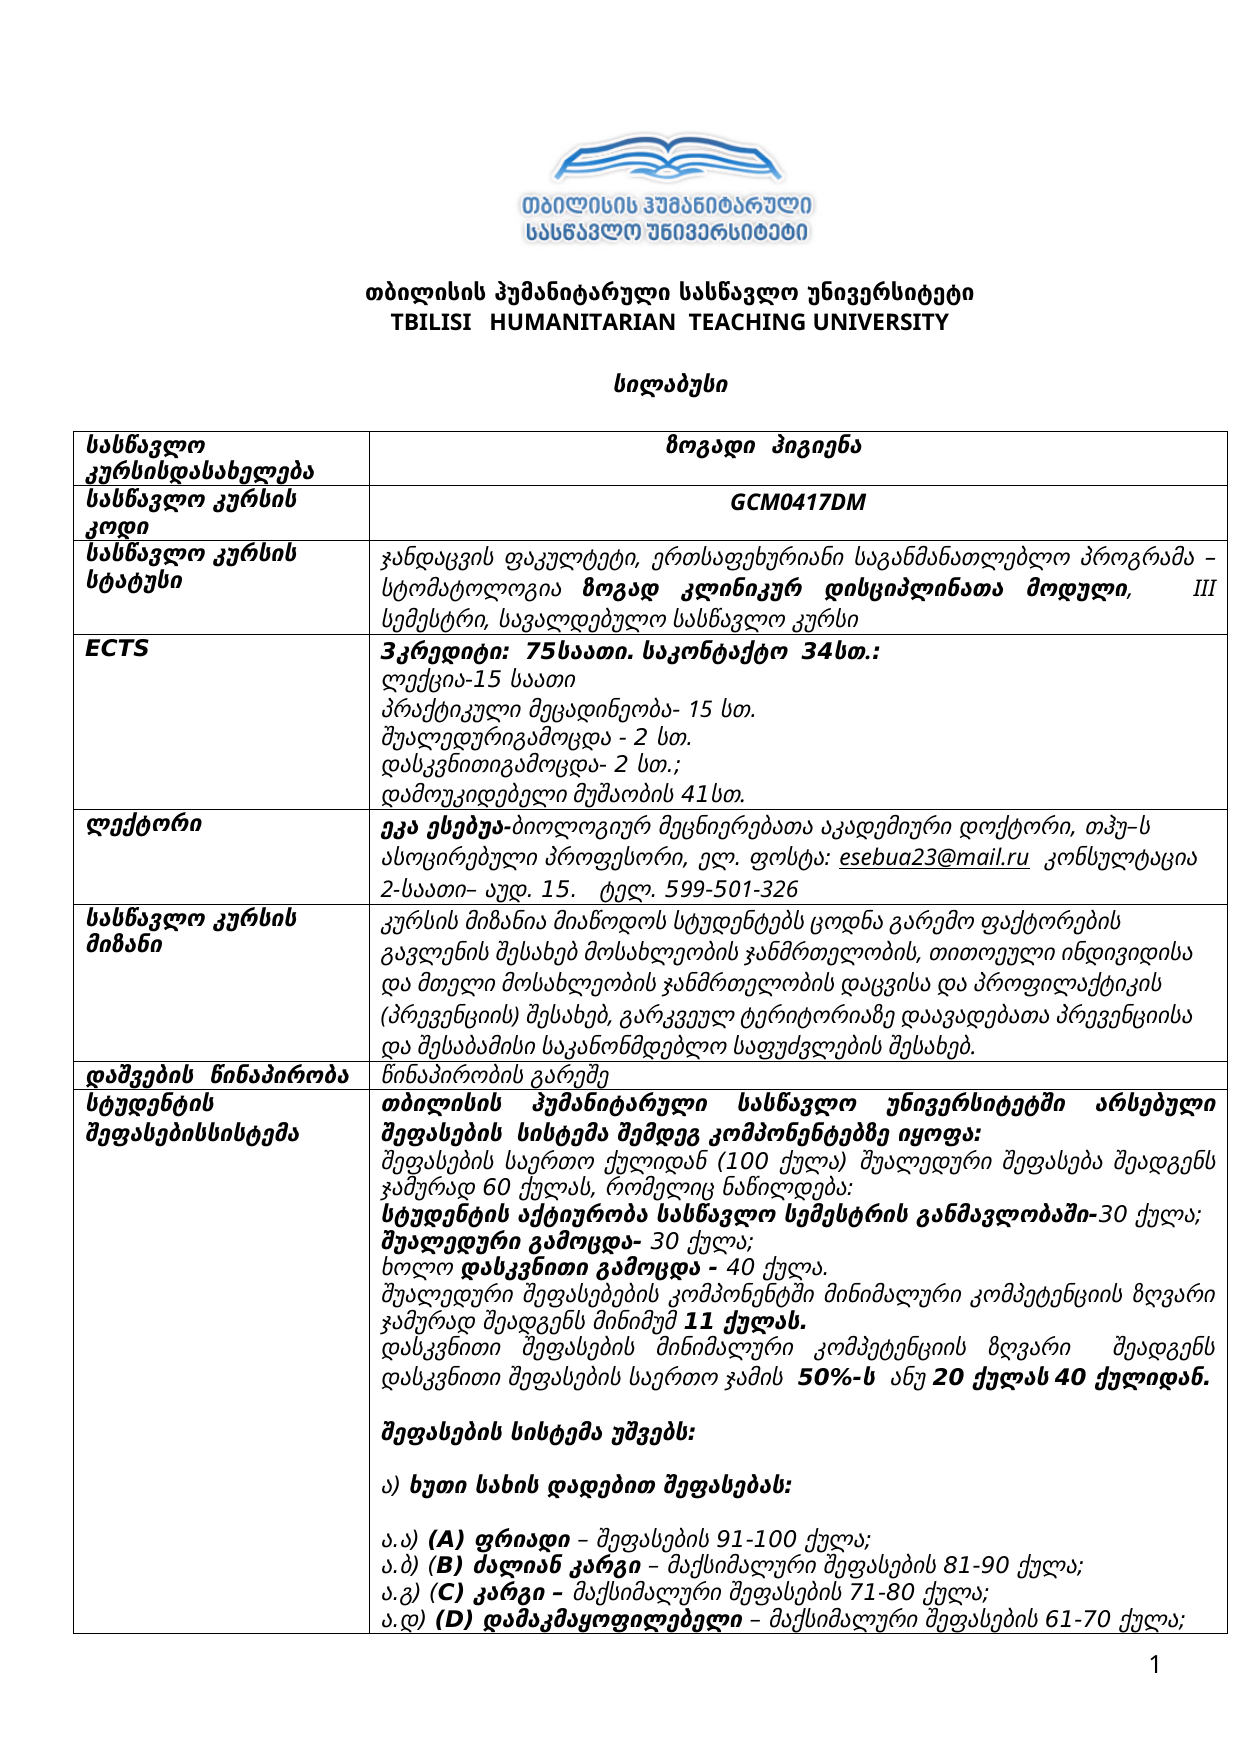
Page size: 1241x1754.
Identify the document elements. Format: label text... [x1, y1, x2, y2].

text TBILISI HUMANITARIAN TEACHING UNIVERSITY [177, 306, 1162, 337]
table_cell კურსის მიზანია მიაწოდოს სტუდენტებს ცოდნა გარემო ფაქტორების გავლენის შესახებ მოსახლეობის ჯანმრთელობის, თითოეული ინდივიდისა და მთელი მოსახლეობის ჯანმრთელობის დაცვისა და პროფილაქტიკის (პრევენციის) შესახებ, გარკვეულ ტერიტორიაზე დაავადებათა პრევენციისა და შესაბამისი საკანონმდებლო საფუძვლების შესახებ. [370, 905, 1227, 1061]
table_header ზოგადი ჰიგიენა [370, 432, 1227, 485]
table_cell სასწავლო კურსის სტატუსი [74, 541, 369, 634]
table_cell სასწავლო კურსის კოდი [74, 486, 369, 539]
text სილაბუსი [177, 368, 1162, 399]
table_cell ლექტორი [74, 810, 369, 904]
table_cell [74, 1090, 369, 1632]
subtitle თბილისის ჰუმანიტარული სასწავლო უნივერსიტეტი [177, 279, 1162, 306]
table_cell ECTS [74, 635, 369, 809]
table_cell სასწავლო კურსის მიზანი [74, 905, 369, 1061]
table_cell დაშვების წინაპირობა [74, 1062, 369, 1089]
table_cell წინაპირობის გარეშე [370, 1062, 1227, 1089]
picture [467, 118, 873, 279]
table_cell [370, 1090, 1227, 1632]
table_cell GCM0417DM [370, 486, 1227, 539]
table_cell 3კრედიტი: 75საათი. საკონტაქტო 34სთ.: ლექცია-15 საათი პრაქტიკული მეცადინეობა- 15 სთ. შუალედურიგამოცდა - 2 სთ. დასკვნითიგამოცდა- 2 სთ.; დამოუკიდებელი მუშაობის 41სთ. [370, 635, 1227, 809]
table_header სასწავლო კურსისდასახელება [74, 432, 369, 485]
table_cell ეკა ესებუა-ბიოლოგიურ მეცნიერებათა აკადემიური დოქტორი, თჰუ–ს ასოცირებული პროფესორი, ელ. ფოსტა: esebua23@mail.ru კონსულტაცია 2-საათი– აუდ. 15. ტელ. 599-501-326 [370, 810, 1227, 904]
table_cell ჯანდაცვის ფაკულტეტი, ერთსაფეხურიანი საგანმანათლებლო პროგრამა – სტომატოლოგია ზოგად კლინიკურ დისციპლინათა მოდული, III სემესტრი, სავალდებულო სასწავლო კურსი [370, 541, 1227, 634]
